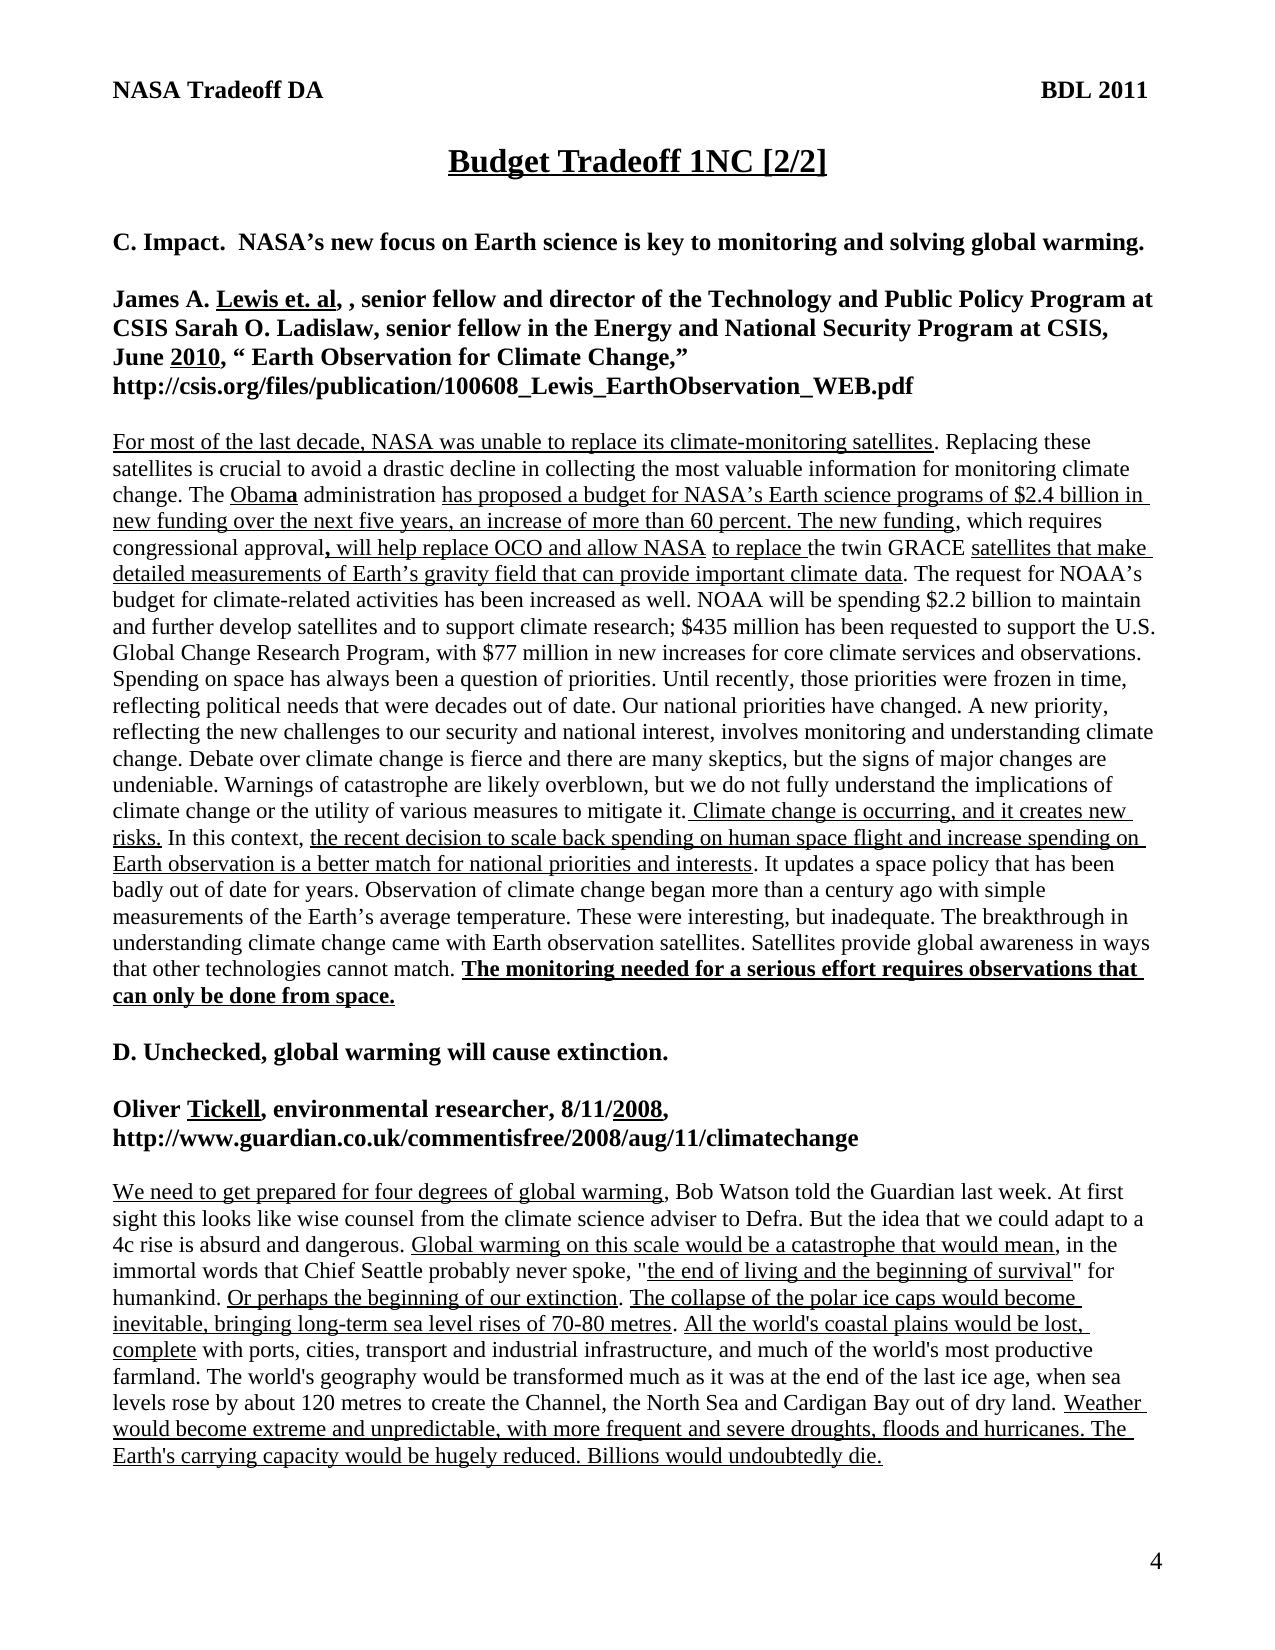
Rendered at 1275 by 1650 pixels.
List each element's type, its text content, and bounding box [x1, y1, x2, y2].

subtitle Budget Tradeoff 1NC [2/2] [112, 141, 1162, 179]
text Oliver Tickell, environmental researcher, 8/11/2008, http://www.guardian.co.uk/commentisfree/2008/aug/11/climatechange [112, 1094, 1162, 1152]
text We need to get prepared for four degrees of global warming, Bob Watson told the Guardian last week. At first sight this looks like wise counsel from the climate science adviser to Defra. But the idea that we could adapt to a 4c rise is absurd and dangerous. Global warming on this scale would be a catastrophe that would mean, in the immortal words that Chief Seattle probably never spoke, "the end of living and the beginning of survival" for humankind. Or perhaps the beginning of our extinction. The collapse of the polar ice caps would become inevitable, bringing long-term sea level rises of 70-80 metres. All the world's coastal plains would be lost, complete with ports, cities, transport and industrial infrastructure, and much of the world's most productive farmland. The world's geography would be transformed much as it was at the end of the last ice age, when sea levels rose by about 120 metres to create the Channel, the North Sea and Cardigan Bay out of dry land. Weather would become extreme and unpredictable, with more frequent and severe droughts, floods and hurricanes. The Earth's carrying capacity would be hugely reduced. Billions would undoubtedly die. [112, 1178, 1162, 1468]
text D. Unchecked, global warming will cause extinction. [112, 1037, 1162, 1066]
text James A. Lewis et. al, , senior fellow and director of the Technology and Public Policy Program at CSIS Sarah O. Ladislaw, senior fellow in the Energy and National Security Program at CSIS, June 2010, “ Earth Observation for Climate Change,” http://csis.org/files/publication/100608_Lewis_EarthObservation_WEB.pdf [112, 284, 1162, 399]
text For most of the last decade, NASA was unable to replace its climate-monitoring satellites. Replacing these satellites is crucial to avoid a drastic decline in collecting the most valuable information for monitoring climate change. The Obama administration has proposed a budget for NASA’s Earth science programs of $2.4 billion in new funding over the next five years, an increase of more than 60 percent. The new funding, which requires congressional approval, will help replace OCO and allow NASA to replace the twin GRACE satellites that make detailed measurements of Earth’s gravity field that can provide important climate data. The request for NOAA’s budget for climate-related activities has been increased as well. NOAA will be spending $2.2 billion to maintain and further develop satellites and to support climate research; $435 million has been requested to support the U.S. Global Change Research Program, with $77 million in new increases for core climate services and observations. Spending on space has always been a question of priorities. Until recently, those priorities were frozen in time, reflecting political needs that were decades out of date. Our national priorities have changed. A new priority, reflecting the new challenges to our security and national interest, involves monitoring and understanding climate change. Debate over climate change is fierce and there are many skeptics, but the signs of major changes are undeniable. Warnings of catastrophe are likely overblown, but we do not fully understand the implications of climate change or the utility of various measures to mitigate it. Climate change is occurring, and it creates new risks. In this context, the recent decision to scale back spending on human space flight and increase spending on Earth observation is a better match for national priorities and interests. It updates a space policy that has been badly out of date for years. Observation of climate change began more than a century ago with simple measurements of the Earth’s average temperature. These were interesting, but inadequate. The breakthrough in understanding climate change came with Earth observation satellites. Satellites provide global awareness in ways that other technologies cannot match. The monitoring needed for a serious effort requires observations that can only be done from space. [112, 428, 1162, 1008]
text C. Impact. NASA’s new focus on Earth science is key to monitoring and solving global warming. [112, 227, 1162, 256]
